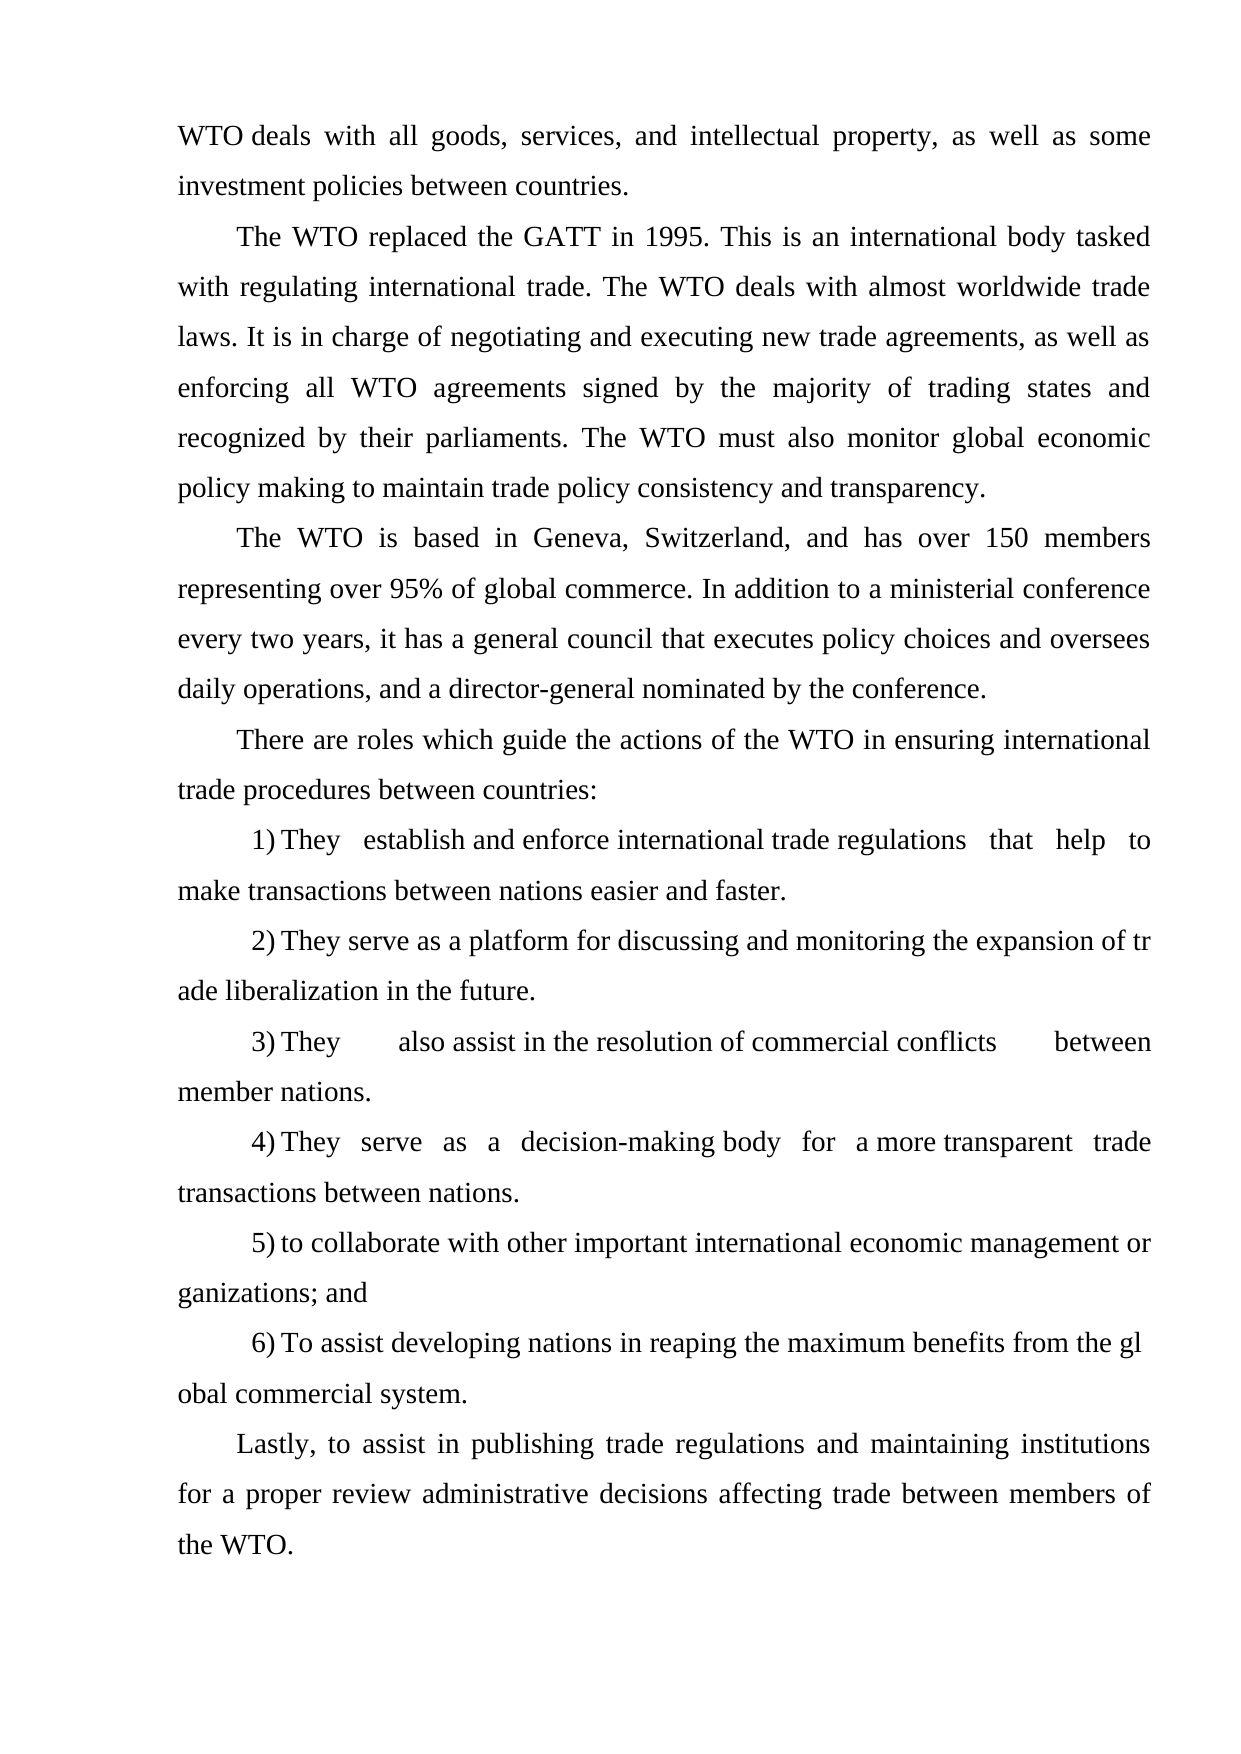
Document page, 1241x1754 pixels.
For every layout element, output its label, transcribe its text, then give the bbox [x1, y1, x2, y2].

list They also assist in the resolution of commercial conflicts between member nations. [177, 1024, 1152, 1108]
text The WTO replaced the GATT in 1995. This is an international body tasked with regulating international trade. The WTO deals with almost worldwide trade laws. It is in charge of negotiating and executing new trade agreements, as well as enforcing all WTO agreements signed by the majority of trading states and recognized by their parliaments. The WTO must also monitor global economic policy making to maintain trade policy consistency and transparency. [177, 219, 1152, 504]
list They serve as a decision-making body for a more transparent trade transactions between nations. [177, 1124, 1152, 1208]
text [177, 118, 1152, 202]
list They establish and enforce international trade regulations that help to make transactions between nations easier and faster. [177, 822, 1152, 906]
text Lastly, to assist in publishing trade regulations and maintaining institutions for a proper review administrative decisions affecting trade between members of the WTO. [177, 1426, 1152, 1560]
list They serve as a platform for discussing and monitoring the expansion of trade liberalization in the future. [177, 923, 1152, 1007]
list To assist developing nations in reaping the maximum benefits from the global commercial system. [177, 1326, 1152, 1409]
text The WTO is based in Geneva, Switzerland, and has over 150 members representing over 95% of global commerce. In addition to a ministerial conference every two years, it has a general council that executes policy choices and oversees daily operations, and a director-general nominated by the conference. [177, 521, 1152, 705]
text There are roles which guide the actions of the WTO in ensuring international trade procedures between countries: [177, 722, 1152, 806]
list to collaborate with other important international economic management organizations; and [177, 1225, 1152, 1309]
